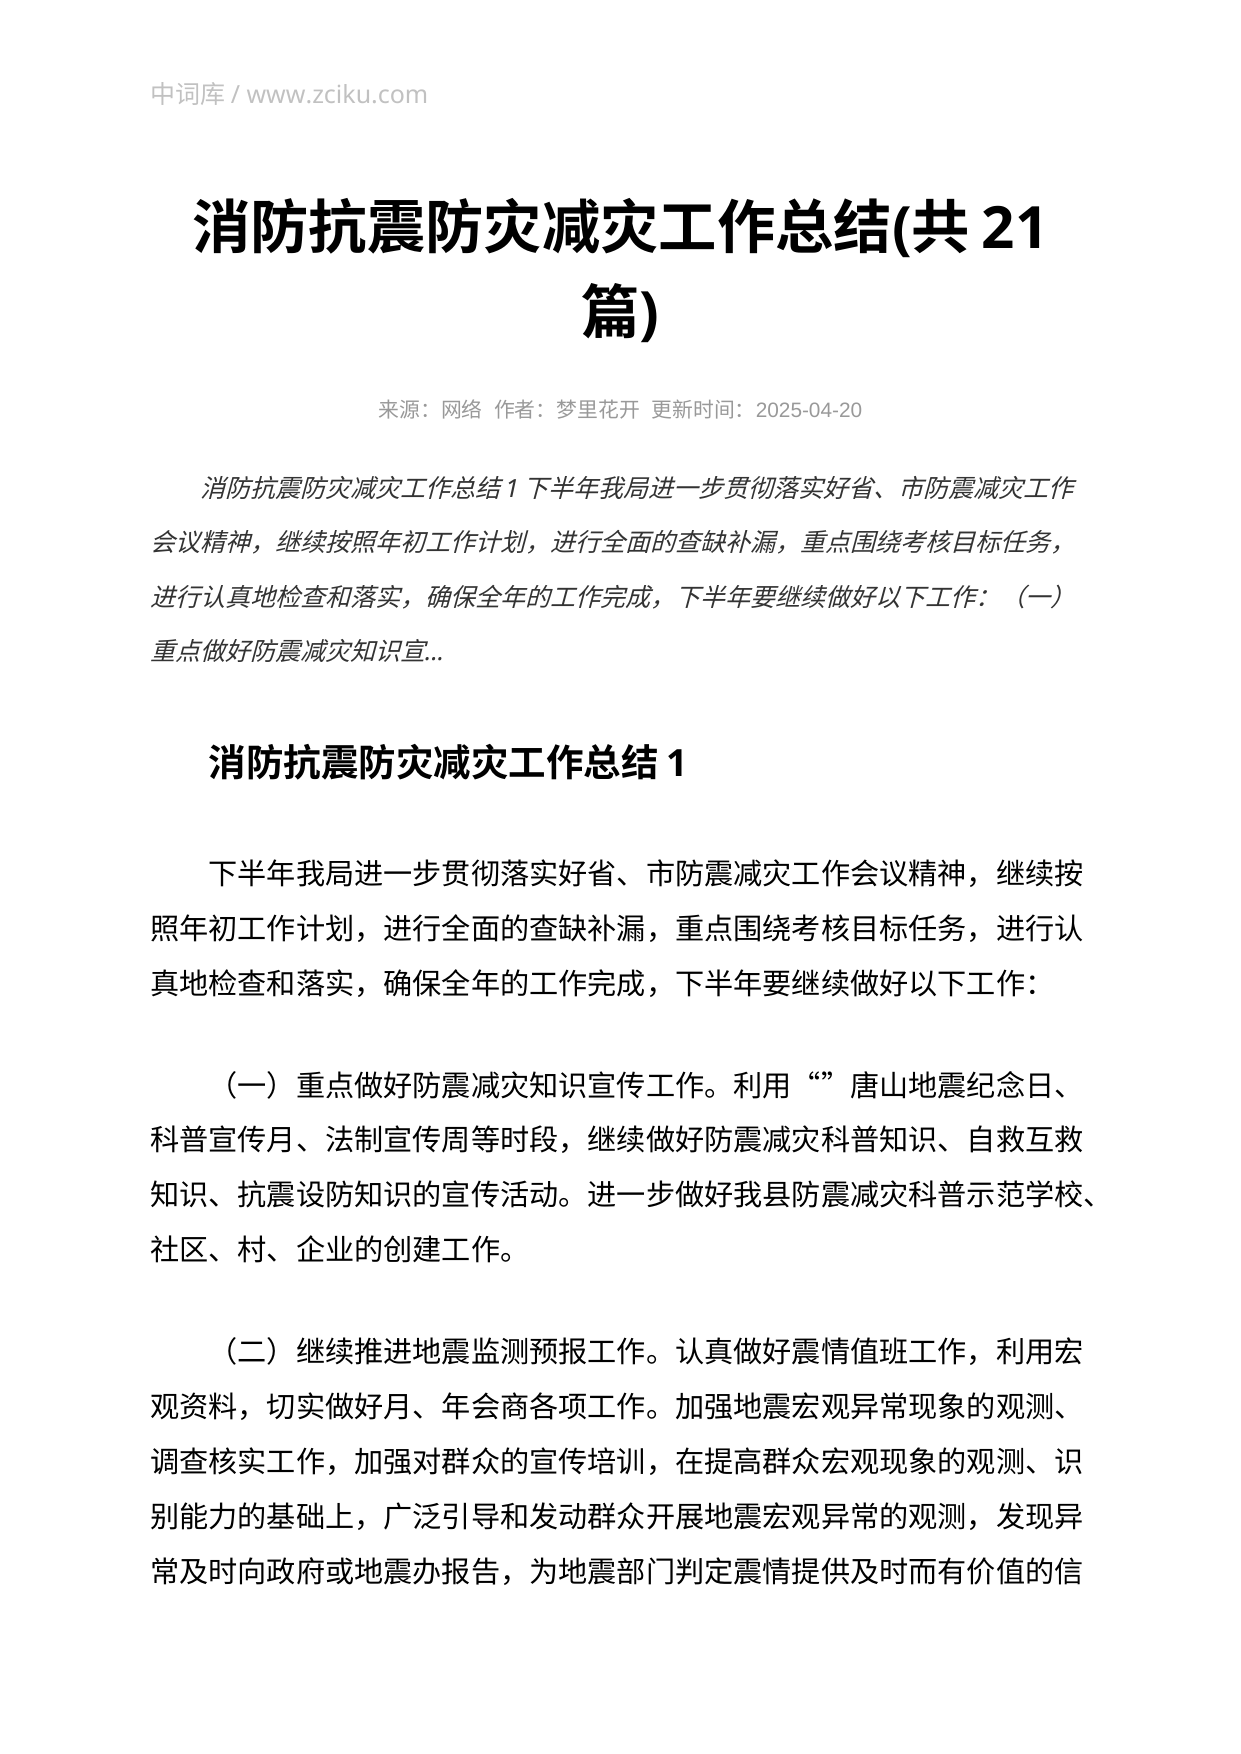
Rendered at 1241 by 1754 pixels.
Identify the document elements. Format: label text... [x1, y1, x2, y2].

text 消防抗震防灾减灾工作总结1下半年我局进一步贯彻落实好省、市防震减灾工作会议精神，继续按照年初工作计划，进行全面的查缺补漏，重点围绕考核目标任务，进行认真地检查和落实，确保全年的工作完成，下半年要继续做好以下工作：（一）重点做好防震减灾知识宣... [150, 468, 1090, 668]
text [150, 1328, 1090, 1590]
text 下半年我局进一步贯彻落实好省、市防震减灾工作会议精神，继续按照年初工作计划，进行全面的查缺补漏，重点围绕考核目标任务，进行认真地检查和落实，确保全年的工作完成，下半年要继续做好以下工作： [150, 851, 1090, 1003]
subtitle 消防抗震防灾减灾工作总结(共21篇) [150, 181, 1090, 351]
text 来源：网络 作者：梦里花开 更新时间：2025-04-20 [150, 398, 1090, 422]
text 消防抗震防灾减灾工作总结1 [150, 733, 1090, 787]
text （一）重点做好防震减灾知识宣传工作。利用“”唐山地震纪念日、科普宣传月、法制宣传周等时段，继续做好防震减灾科普知识、自救互救知识、抗震设防知识的宣传活动。进一步做好我县防震减灾科普示范学校、社区、村、企业的创建工作。 [150, 1062, 1090, 1269]
